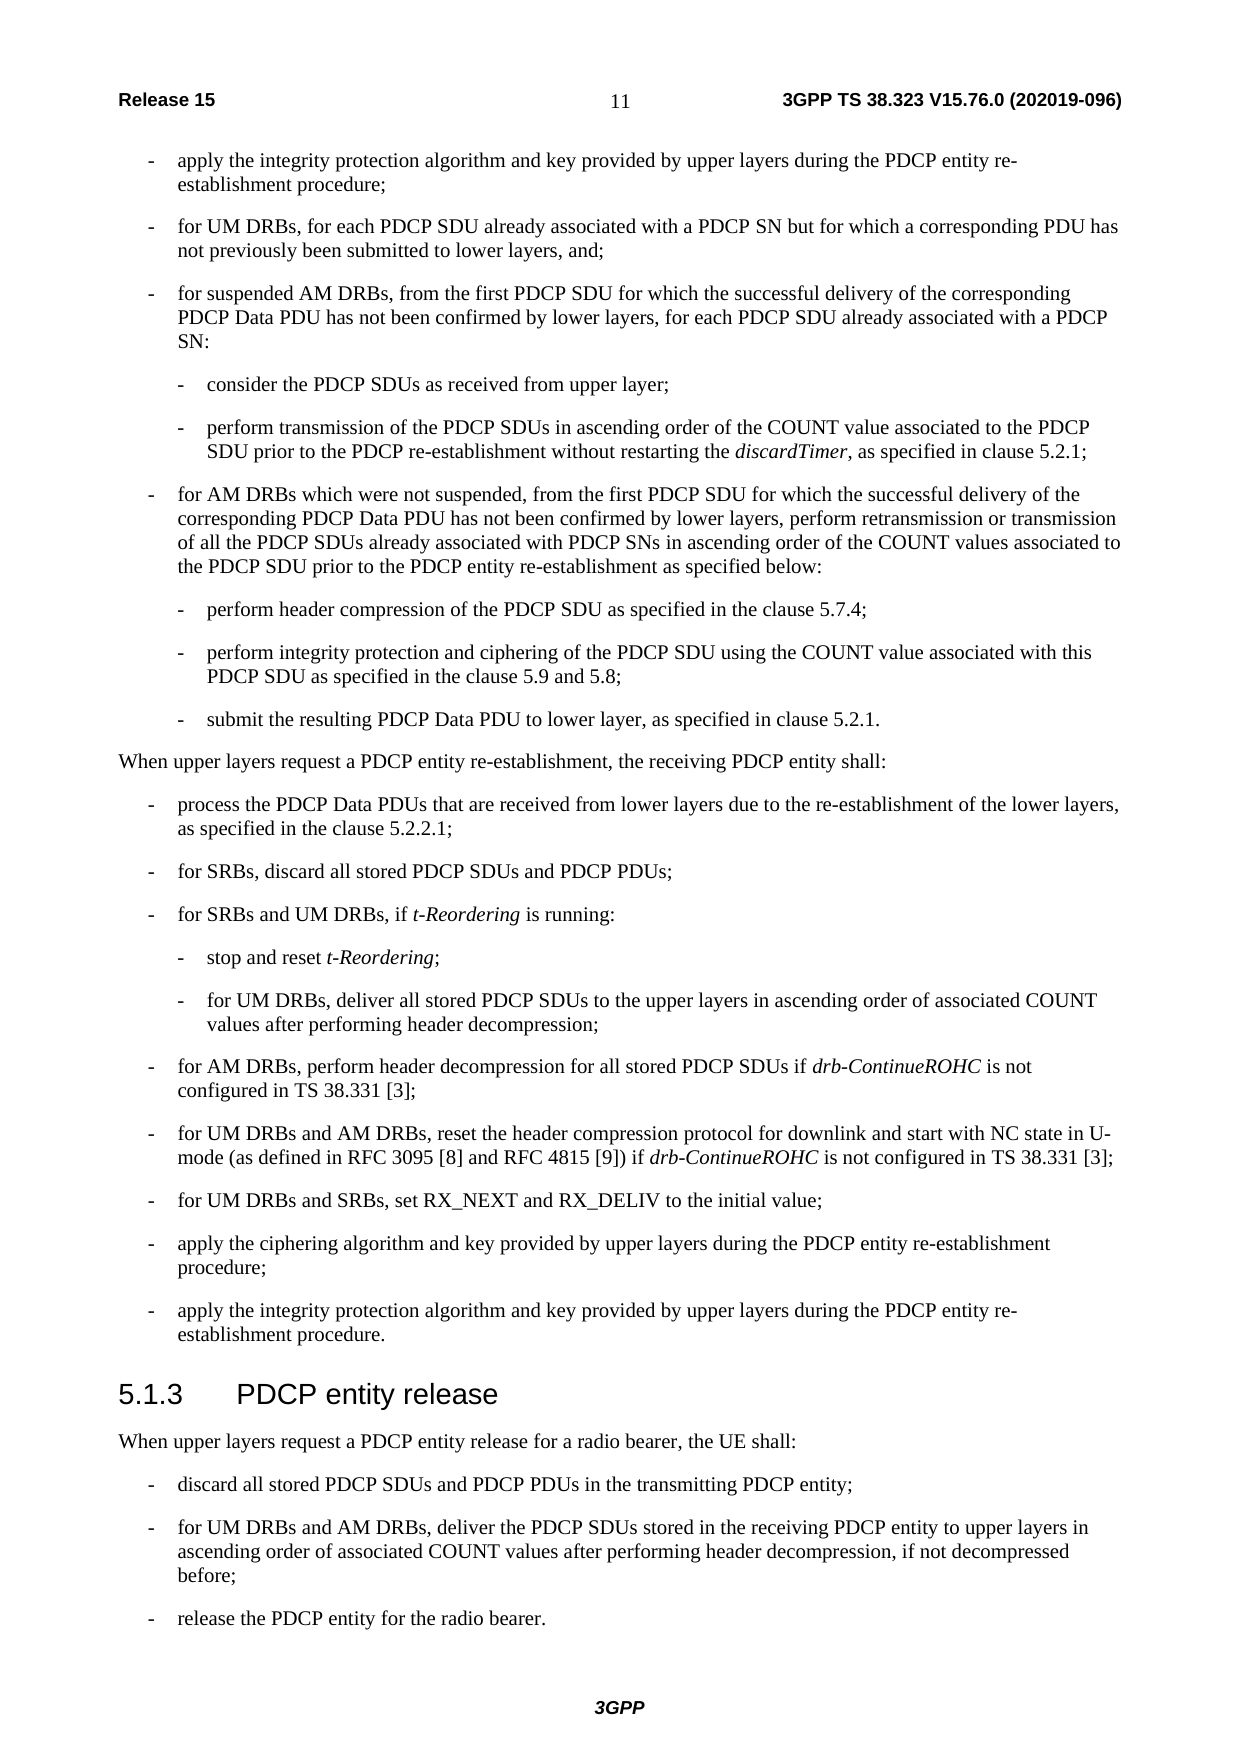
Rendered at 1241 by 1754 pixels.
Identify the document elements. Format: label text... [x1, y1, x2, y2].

text When upper layers request a PDCP entity re-establishment, the receiving PDCP entity shall: [118, 749, 1122, 773]
text - for SRBs and UM DRBs, if t-Reordering is running: [148, 902, 1122, 926]
text - for UM DRBs, for each PDCP SDU already associated with a PDCP SN but for which a corresponding PDU has not previously been submitted to lower layers, and; [148, 214, 1122, 262]
text - for UM DRBs, deliver all stored PDCP SDUs to the upper layers in ascending order of associated COUNT values after performing header decompression; [177, 987, 1122, 1036]
text - for UM DRBs and AM DRBs, reset the header compression protocol for downlink and start with NC state in U-mode (as defined in RFC 3095 [8] and RFC 4815 [9]) if drb-ContinueROHC is not configured in TS 38.331 [3]; [148, 1121, 1122, 1169]
text - release the PDCP entity for the radio bearer. [148, 1606, 1122, 1630]
text - for AM DRBs, perform header decompression for all stored PDCP SDUs if drb-ContinueROHC is not configured in TS 38.331 [3]; [148, 1054, 1122, 1102]
subtitle 5.1.3 PDCP entity release [118, 1377, 1122, 1411]
text - submit the resulting PDCP Data PDU to lower layer, as specified in clause 5.2.1. [177, 707, 1122, 731]
text - apply the ciphering algorithm and key provided by upper layers during the PDCP entity re-establishment procedure; [148, 1231, 1122, 1279]
text - discard all stored PDCP SDUs and PDCP PDUs in the transmitting PDCP entity; [148, 1472, 1122, 1496]
text - perform header compression of the PDCP SDU as specified in the clause 5.7.4; [177, 597, 1122, 621]
text - perform transmission of the PDCP SDUs in ascending order of the COUNT value associated to the PDCP SDU prior to the PDCP re-establishment without restarting the discardTimer, as specified in clause 5.2.1; [177, 415, 1122, 463]
text - perform integrity protection and ciphering of the PDCP SDU using the COUNT value associated with this PDCP SDU as specified in the clause 5.9 and 5.8; [177, 640, 1122, 688]
text - stop and reset t-Reordering; [177, 945, 1122, 969]
text - for suspended AM DRBs, from the first PDCP SDU for which the successful delivery of the corresponding PDCP Data PDU has not been confirmed by lower layers, for each PDCP SDU already associated with a PDCP SN: [148, 281, 1122, 353]
text - process the PDCP Data PDUs that are received from lower layers due to the re-establishment of the lower layers, as specified in the clause 5.2.2.1; [148, 792, 1122, 840]
text When upper layers request a PDCP entity release for a radio bearer, the UE shall: [118, 1429, 1122, 1453]
text - for AM DRBs which were not suspended, from the first PDCP SDU for which the successful delivery of the corresponding PDCP Data PDU has not been confirmed by lower layers, perform retransmission or transmission of all the PDCP SDUs already associated with PDCP SNs in ascending order of the COUNT values associated to the PDCP SDU prior to the PDCP entity re-establishment as specified below: [148, 482, 1122, 578]
text - consider the PDCP SDUs as received from upper layer; [177, 372, 1122, 396]
text - for UM DRBs and AM DRBs, deliver the PDCP SDUs stored in the receiving PDCP entity to upper layers in ascending order of associated COUNT values after performing header decompression, if not decompressed before; [148, 1515, 1122, 1587]
text - apply the integrity protection algorithm and key provided by upper layers during the PDCP entity re-establishment procedure. [148, 1298, 1122, 1346]
text - for UM DRBs and SRBs, set RX_NEXT and RX_DELIV to the initial value; [148, 1188, 1122, 1212]
text - for SRBs, discard all stored PDCP SDUs and PDCP PDUs; [148, 859, 1122, 883]
text - apply the integrity protection algorithm and key provided by upper layers during the PDCP entity re-establishment procedure; [148, 147, 1122, 196]
